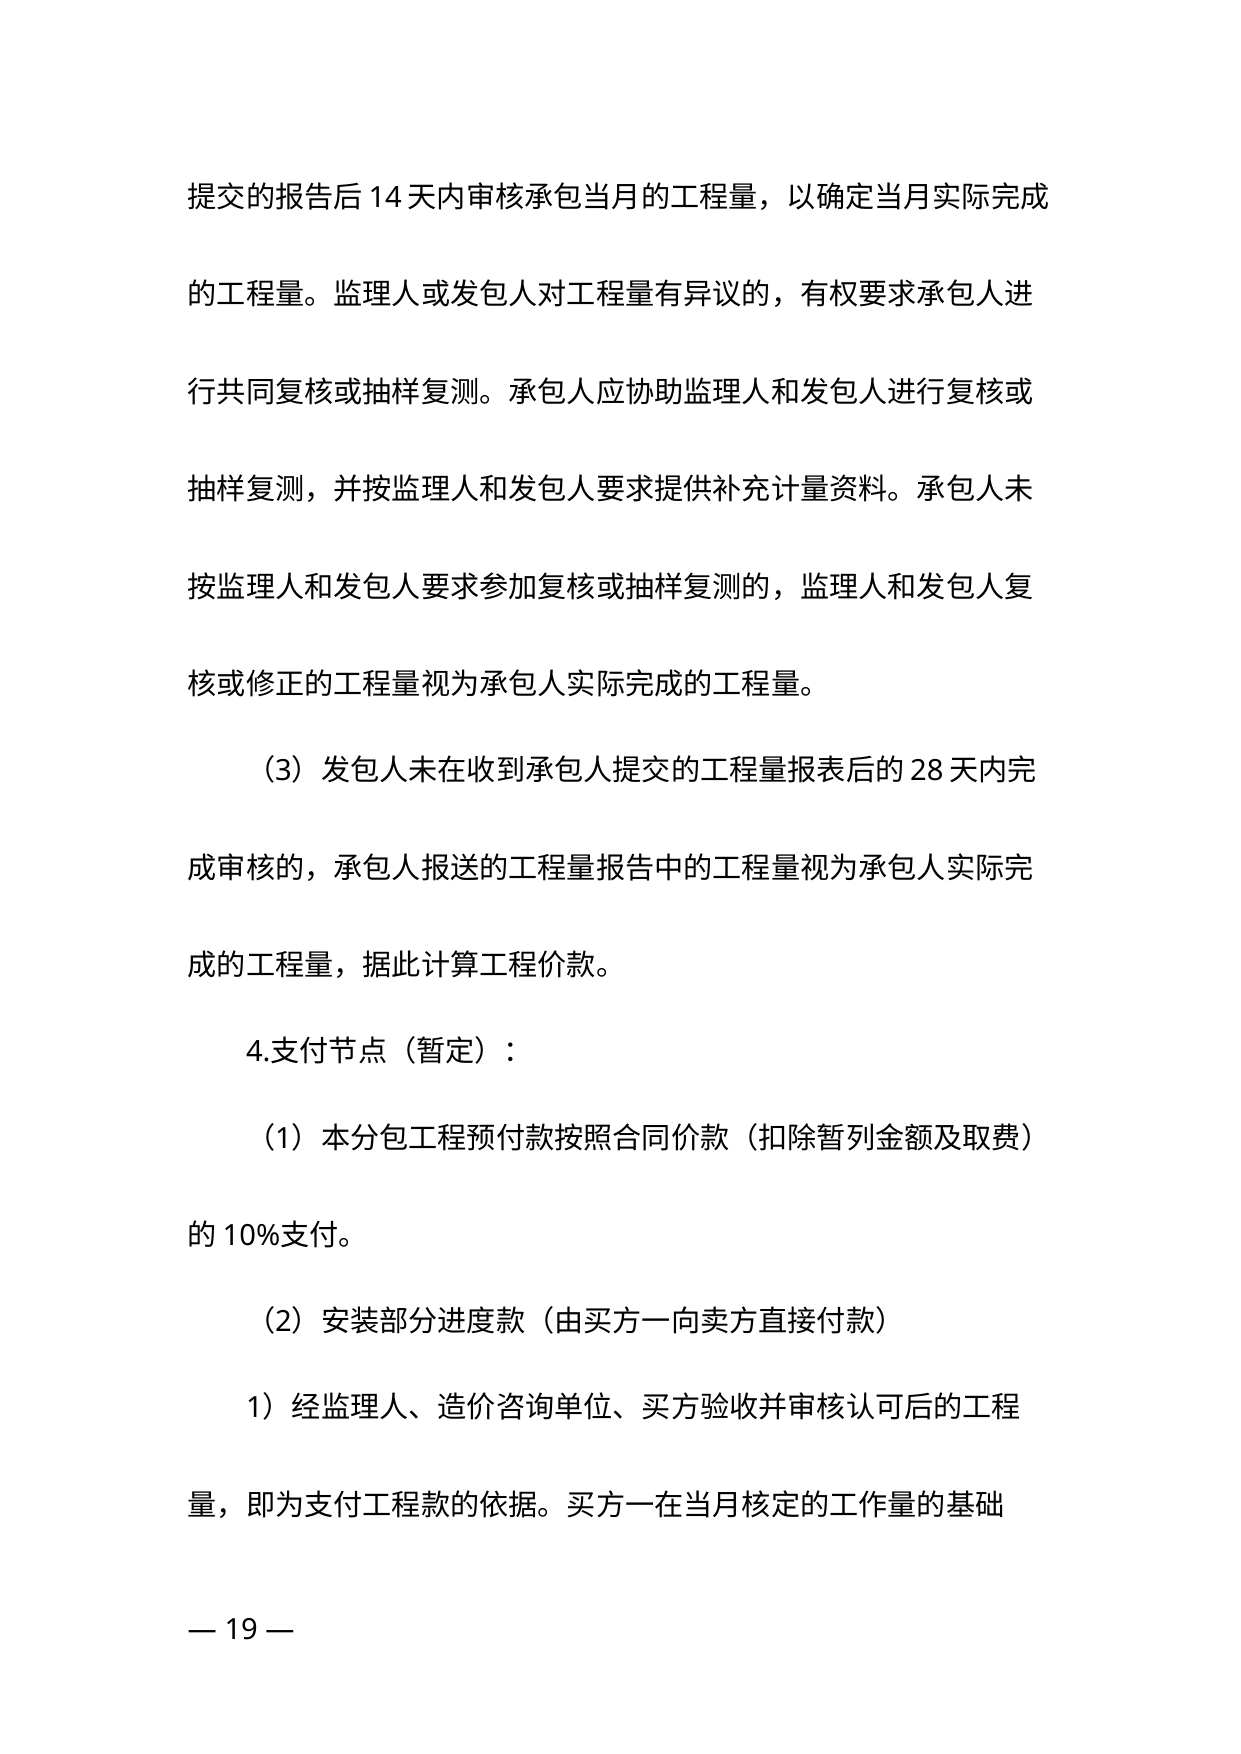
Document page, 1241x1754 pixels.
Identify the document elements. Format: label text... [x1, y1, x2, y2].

text （1）本分包工程预付款按照合同价款（扣除暂列金额及取费）的10%支付。 [187, 1103, 1053, 1265]
text 4.支付节点（暂定）： [187, 1017, 1053, 1082]
text （3）发包人未在收到承包人提交的工程量报表后的28天内完成审核的，承包人报送的工程量报告中的工程量视为承包人实际完成的工程量，据此计算工程价款。 [187, 736, 1053, 996]
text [187, 162, 1053, 714]
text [187, 1373, 1053, 1535]
text （2）安装部分进度款（由买方一向卖方直接付款） [187, 1287, 1053, 1352]
